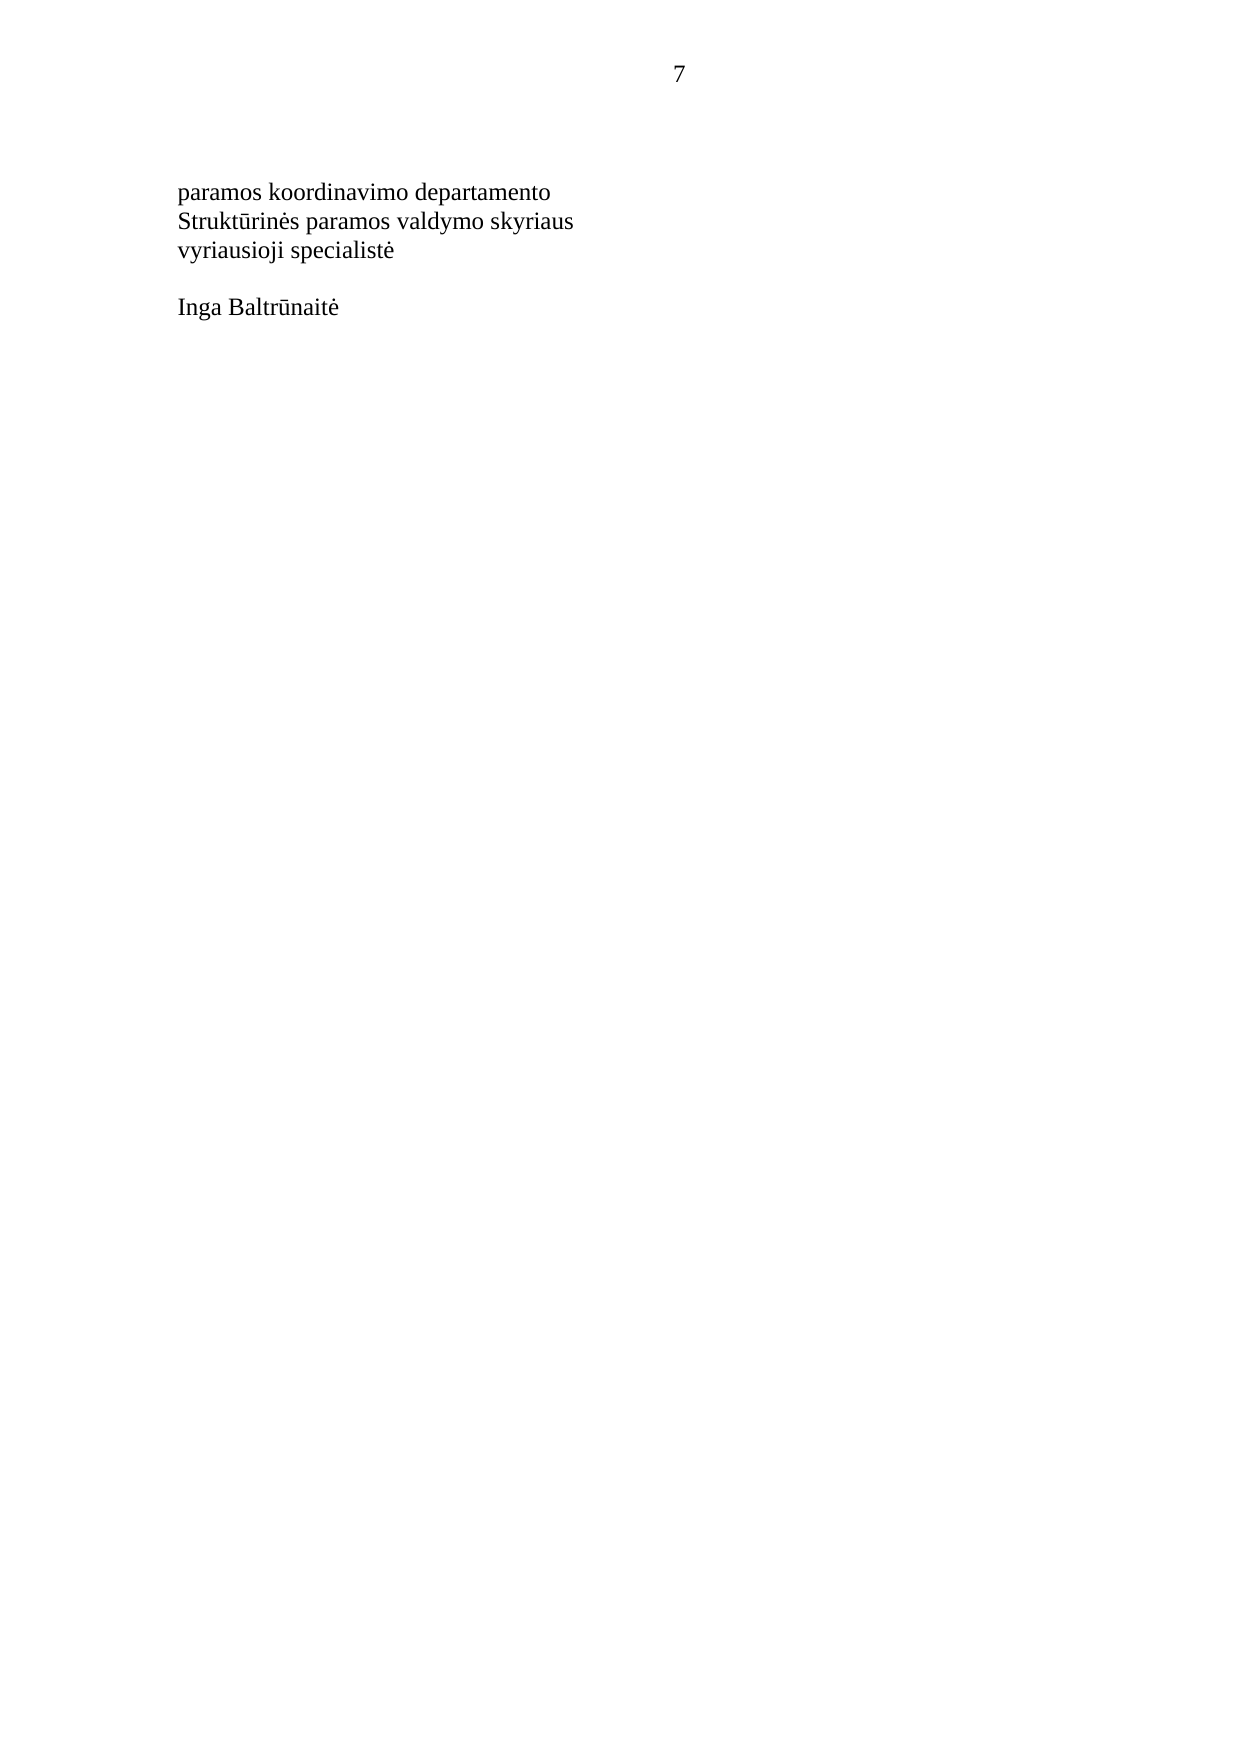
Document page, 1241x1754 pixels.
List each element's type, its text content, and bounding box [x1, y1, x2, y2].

text vyriausioji specialistė [177, 235, 1181, 263]
text paramos koordinavimo departamento [177, 177, 1181, 206]
text Struktūrinės paramos valdymo skyriaus [177, 206, 1181, 235]
text Inga Baltrūnaitė [177, 292, 1181, 321]
